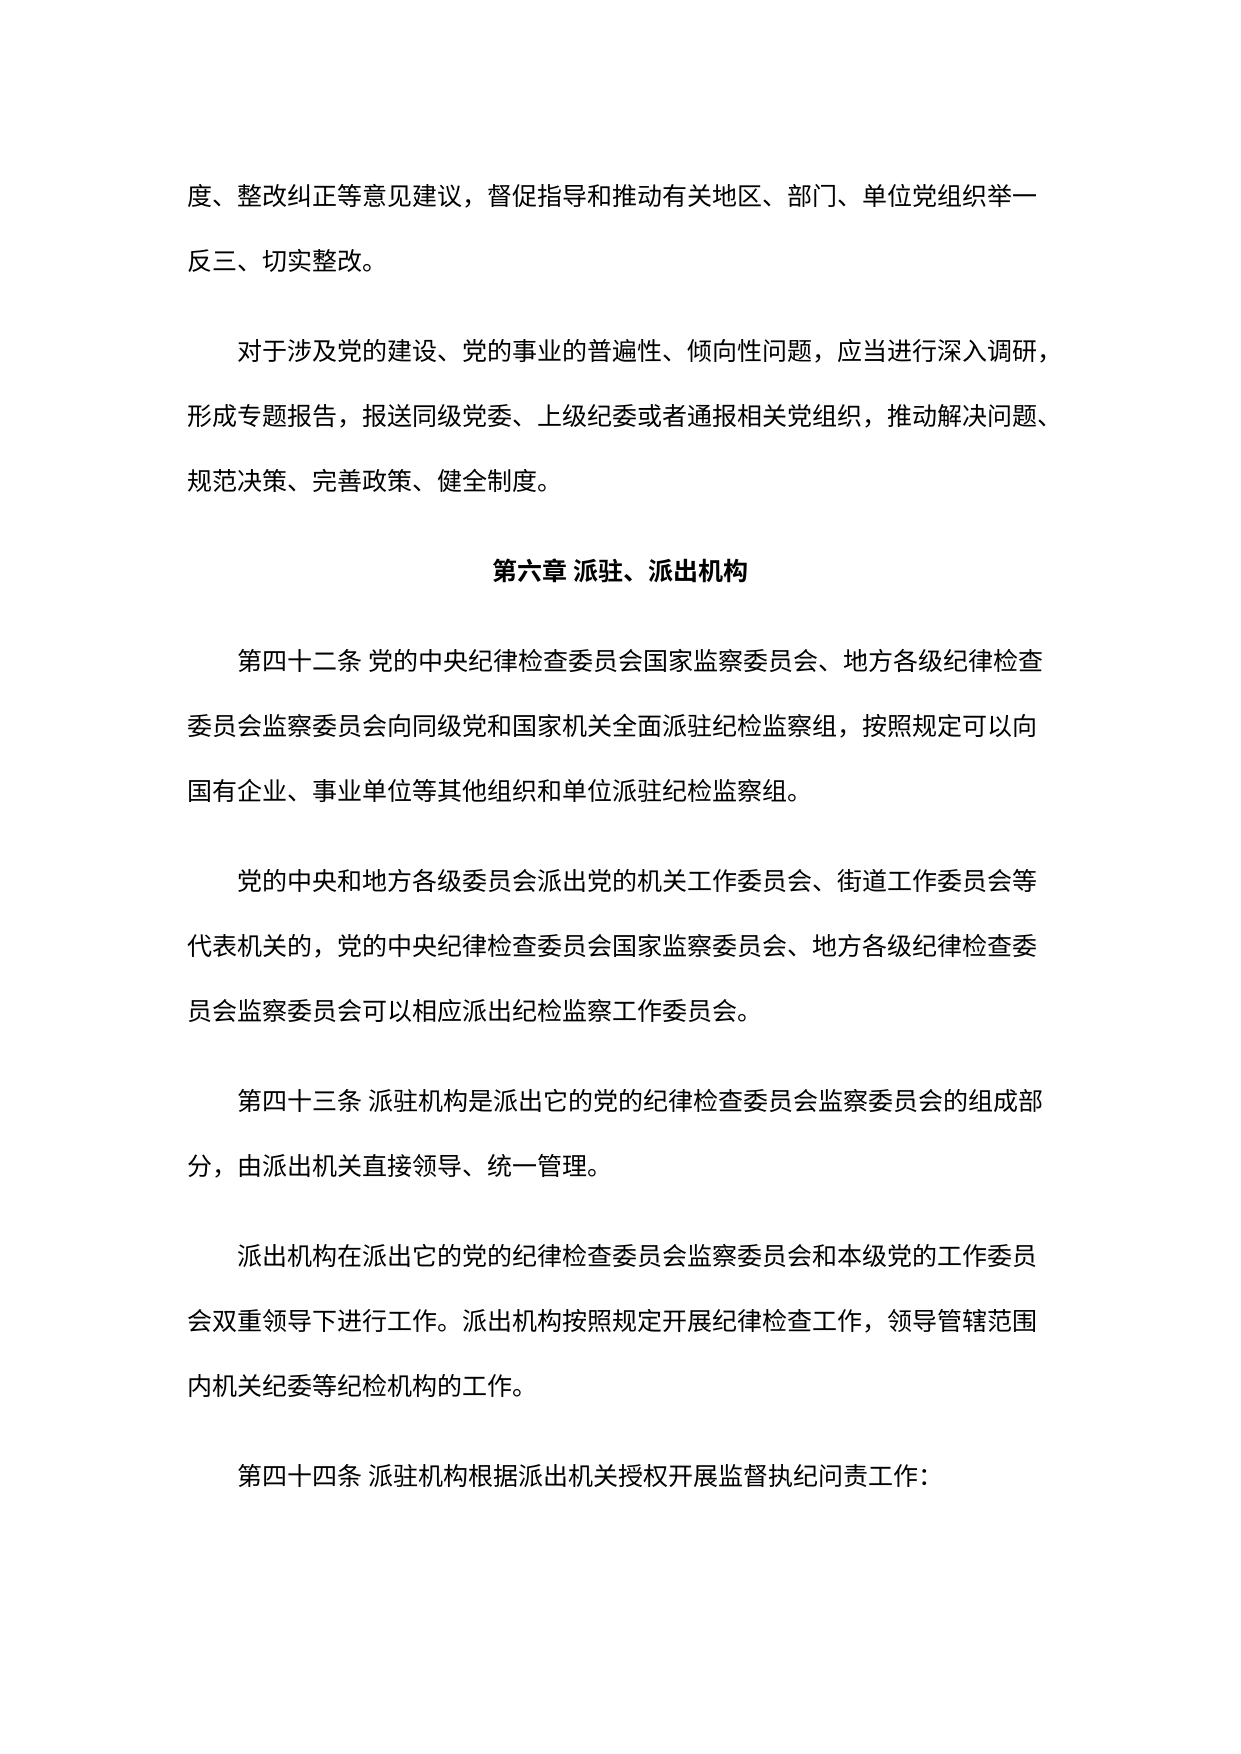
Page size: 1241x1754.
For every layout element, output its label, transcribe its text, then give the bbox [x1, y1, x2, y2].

text 第六章 派驻、派出机构 [187, 537, 1053, 602]
text 派出机构在派出它的党的纪律检查委员会监察委员会和本级党的工作委员会双重领导下进行工作。派出机构按照规定开展纪律检查工作，领导管辖范围内机关纪委等纪检机构的工作。 [187, 1222, 1053, 1417]
text 对于涉及党的建设、党的事业的普遍性、倾向性问题，应当进行深入调研，形成专题报告，报送同级党委、上级纪委或者通报相关党组织，推动解决问题、规范决策、完善政策、健全制度。 [187, 317, 1053, 512]
text 第四十四条 派驻机构根据派出机关授权开展监督执纪问责工作： [187, 1442, 1053, 1507]
text 第四十二条 党的中央纪律检查委员会国家监察委员会、地方各级纪律检查委员会监察委员会向同级党和国家机关全面派驻纪检监察组，按照规定可以向国有企业、事业单位等其他组织和单位派驻纪检监察组。 [187, 627, 1053, 822]
text 党的中央和地方各级委员会派出党的机关工作委员会、街道工作委员会等代表机关的，党的中央纪律检查委员会国家监察委员会、地方各级纪律检查委员会监察委员会可以相应派出纪检监察工作委员会。 [187, 847, 1053, 1042]
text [187, 162, 1053, 292]
text 第四十三条 派驻机构是派出它的党的纪律检查委员会监察委员会的组成部分，由派出机关直接领导、统一管理。 [187, 1067, 1053, 1197]
